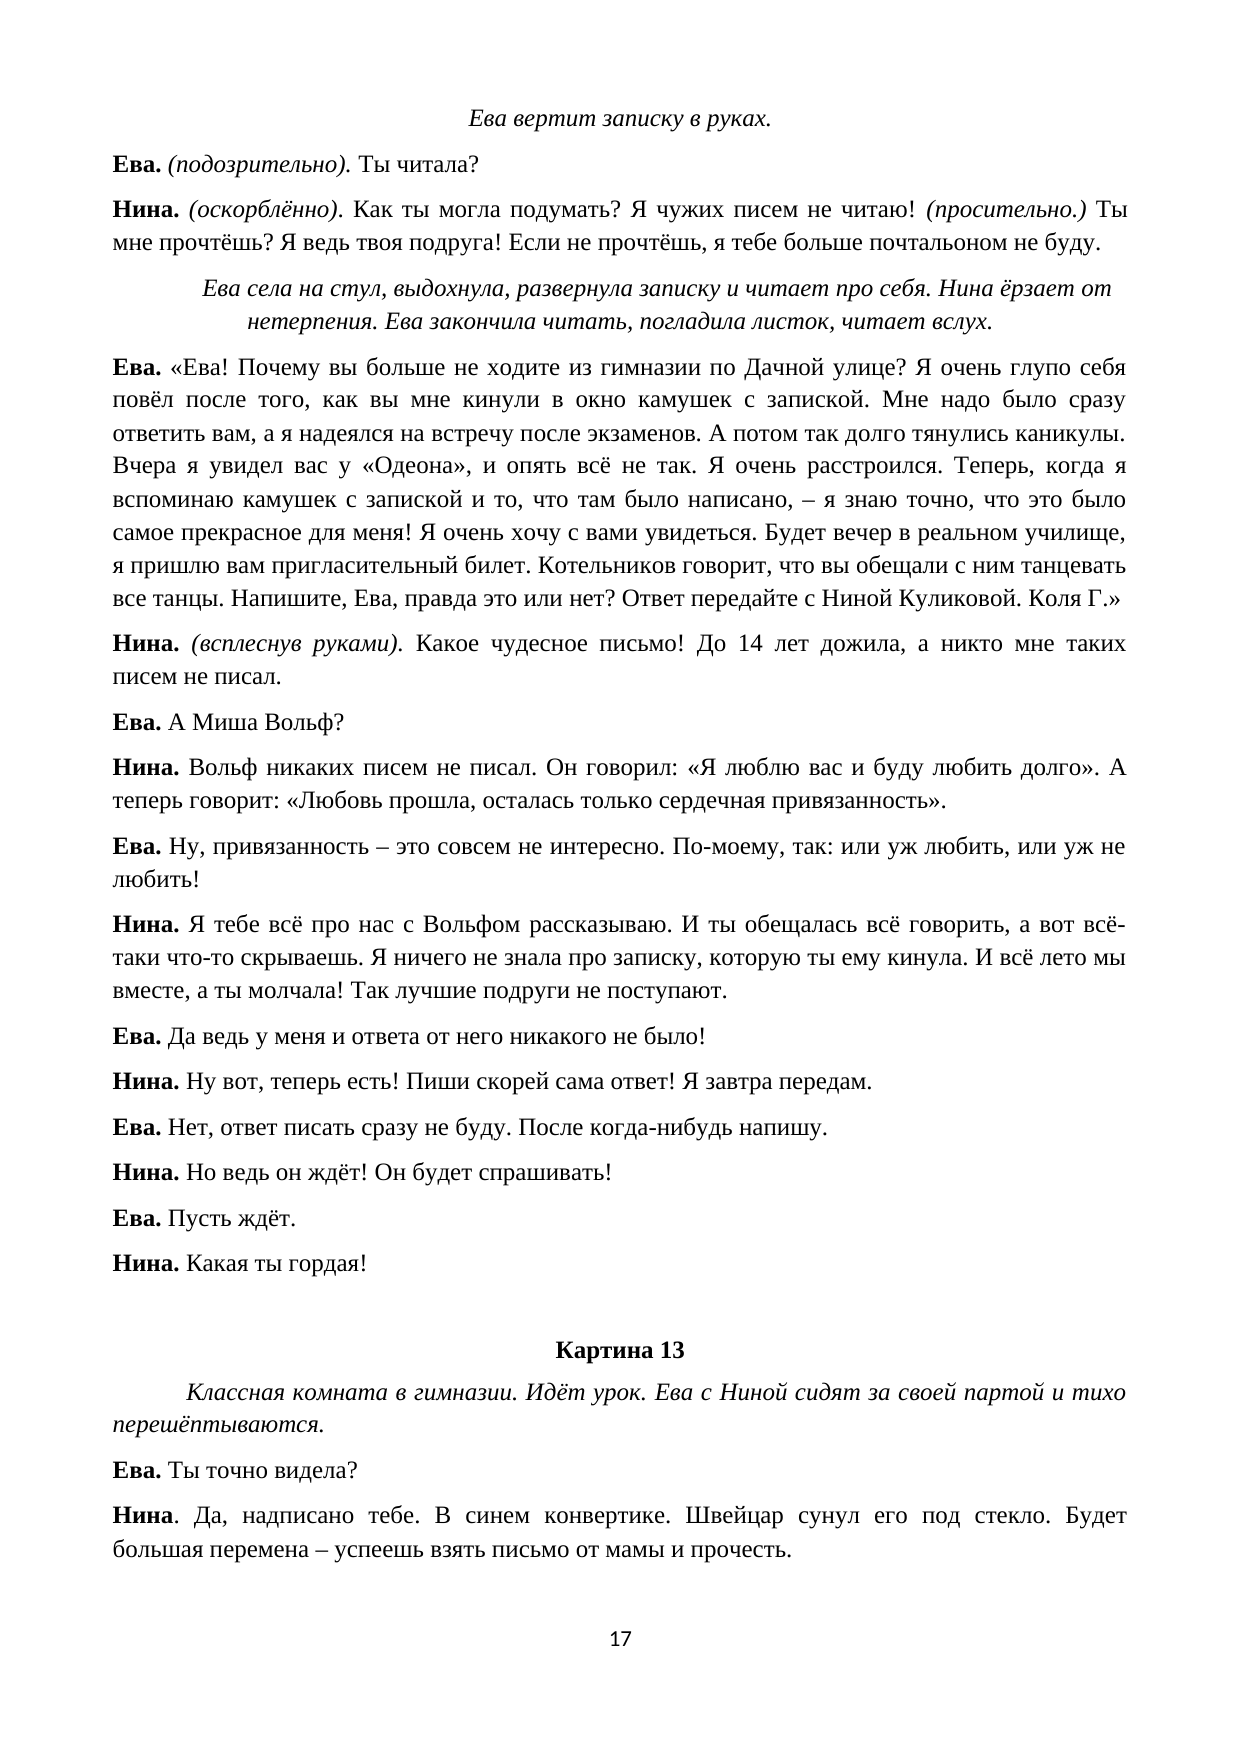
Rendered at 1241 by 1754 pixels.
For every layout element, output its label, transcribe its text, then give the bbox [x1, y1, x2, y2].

text Ева. (подозрительно). Ты читала? [112, 149, 1128, 178]
text Ева села на стул, выдохнула, развернула записку и читает про себя. Нина ёрзает от нетерпения. Ева закончила читать, погладила листок, читает вслух. [112, 273, 1128, 335]
text Нина. (оскорблённо). Как ты могла подумать? Я чужих писем не читаю! (просительно.) Ты мне прочтёшь? Я ведь твоя подруга! Если не прочтёшь, я тебе больше почтальоном не буду. [112, 194, 1128, 256]
text Классная комната в гимназии. Идёт урок. Ева с Ниной сидят за своей партой и тихо перешёптываются. [112, 1377, 1128, 1438]
text Ева. Нет, ответ писать сразу не буду. После когда-нибудь напишу. [112, 1112, 1128, 1141]
text Нина. Да, надписано тебе. В синем конвертике. Швейцар сунул его под стекло. Будет большая перемена – успеешь взять письмо от мамы и прочесть. [112, 1501, 1128, 1562]
text Ева вертит записку в руках. [112, 103, 1128, 132]
text Картина 13 [112, 1335, 1128, 1364]
text Нина. Но ведь он ждёт! Он будет спрашивать! [112, 1157, 1128, 1186]
text Ева. «Ева! Почему вы больше не ходите из гимназии по Дачной улице? Я очень глупо себя повёл после того, как вы мне кинули в окно камушек с запиской. Мне надо было сразу ответить вам, а я надеялся на встречу после экзаменов. А потом так долго тянулись каникулы. Вчера я увидел вас у «Одеона», и опять всё не так. Я очень расстроился. Теперь, когда я вспоминаю камушек с запиской и то, что там было написано, – я знаю точно, что это было самое прекрасное для меня! Я очень хочу с вами увидеться. Будет вечер в реальном училище, я пришлю вам пригласительный билет. Котельников говорит, что вы обещали с ним танцевать все танцы. Напишите, Ева, правда это или нет? Ответ передайте с Ниной Куликовой. Коля Г.» [112, 352, 1128, 611]
text Ева. Пусть ждёт. [112, 1203, 1128, 1232]
text Нина. Ну вот, теперь есть! Пиши скорей сама ответ! Я завтра передам. [112, 1066, 1128, 1095]
text Ева. Да ведь у меня и ответа от него никакого не было! [112, 1021, 1128, 1050]
text Ева. Ну, привязанность – это совсем не интересно. По-моему, так: или уж любить, или уж не любить! [112, 831, 1128, 893]
text Нина. Какая ты гордая! [112, 1248, 1128, 1277]
text Нина. Вольф никаких писем не писал. Он говорил: «Я люблю вас и буду любить долго». А теперь говорит: «Любовь прошла, осталась только сердечная привязанность». [112, 752, 1128, 814]
text Ева. А Миша Вольф? [112, 707, 1128, 736]
text Нина. (всплеснув руками). Какое чудесное письмо! До 14 лет дожила, а никто мне таких писем не писал. [112, 628, 1128, 690]
text Ева. Ты точно видела? [112, 1455, 1128, 1484]
text Нина. Я тебе всё про нас с Вольфом рассказываю. И ты обещалась всё говорить, а вот всё-таки что-то скрываешь. Я ничего не знала про записку, которую ты ему кинула. И всё лето мы вместе, а ты молчала! Так лучшие подруги не поступают. [112, 909, 1128, 1004]
